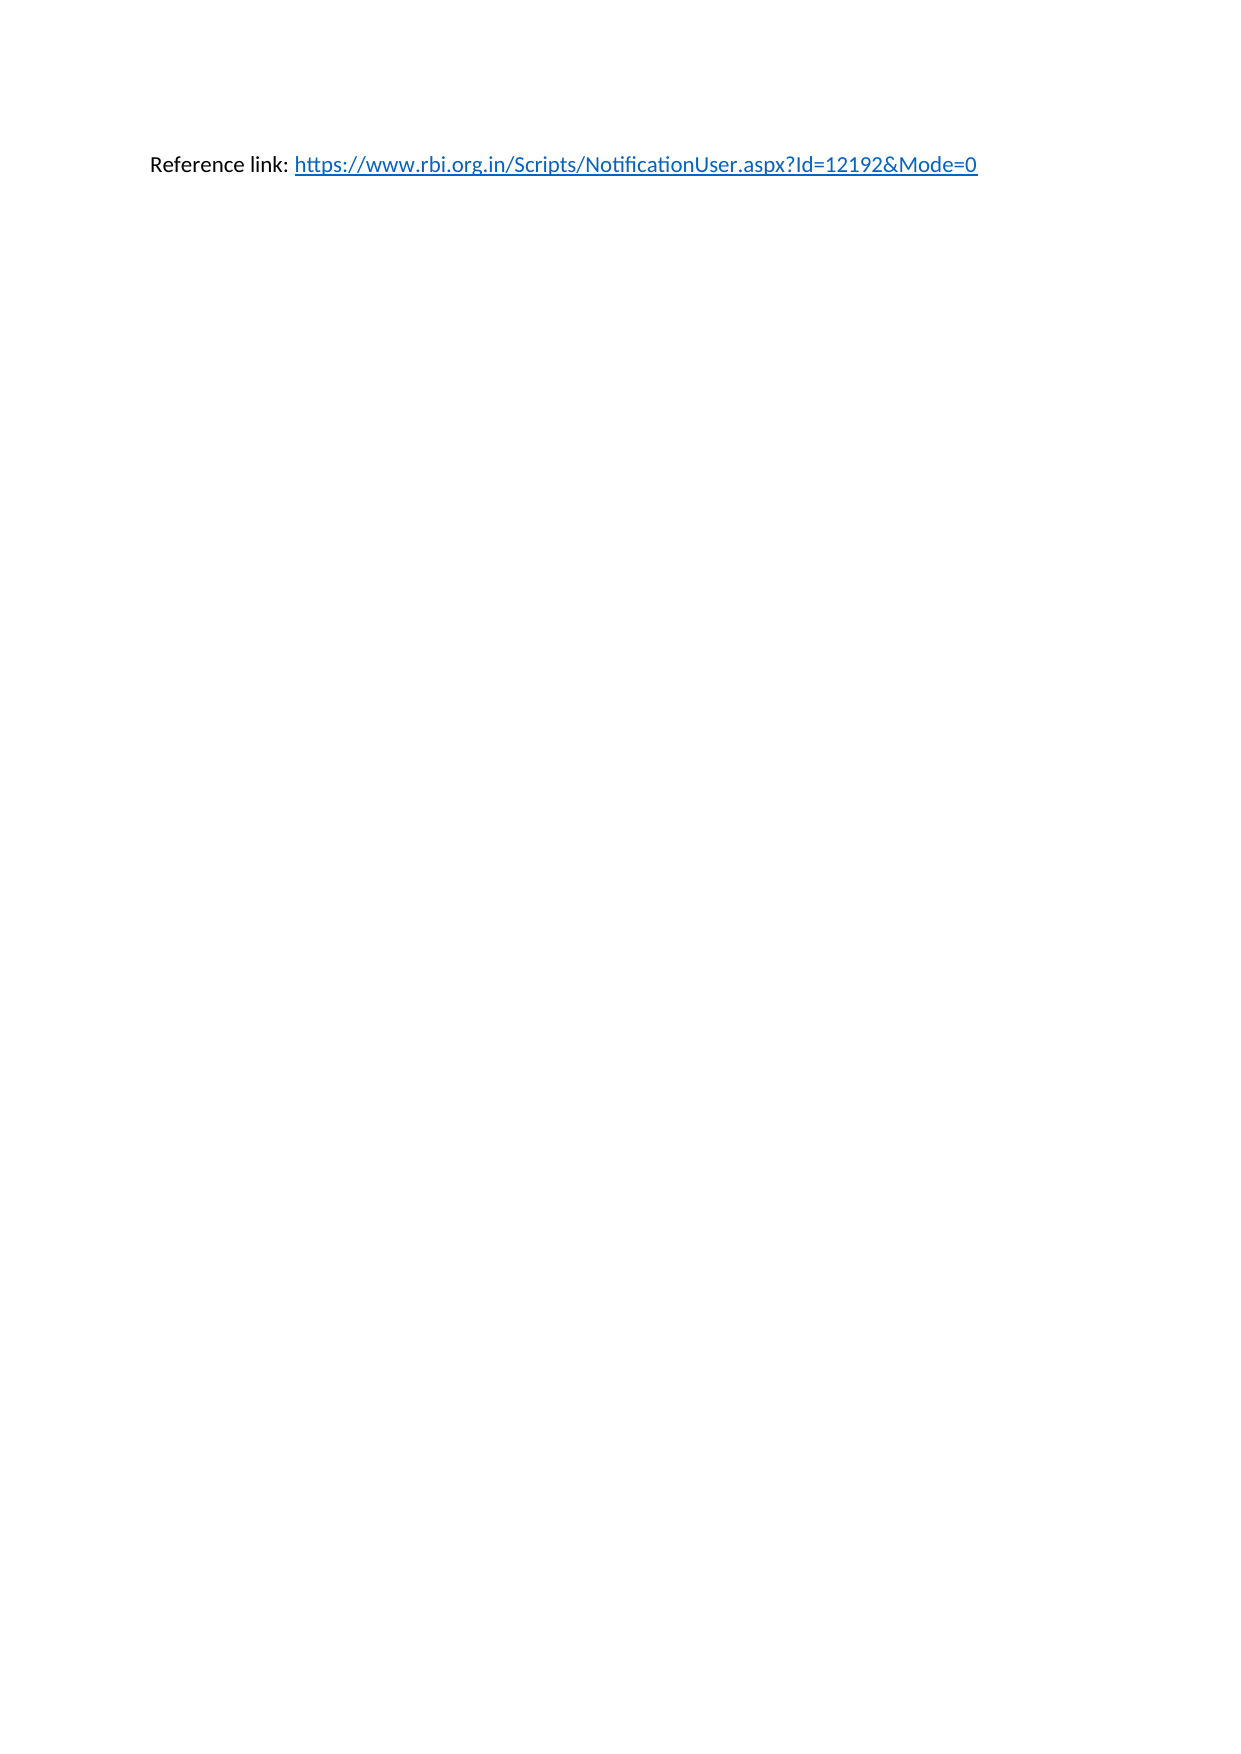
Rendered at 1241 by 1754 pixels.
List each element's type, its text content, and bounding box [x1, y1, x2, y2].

text Reference link: https://www.rbi.org.in/Scripts/NotificationUser.aspx?Id=12192&Mode=0 [150, 150, 1090, 178]
